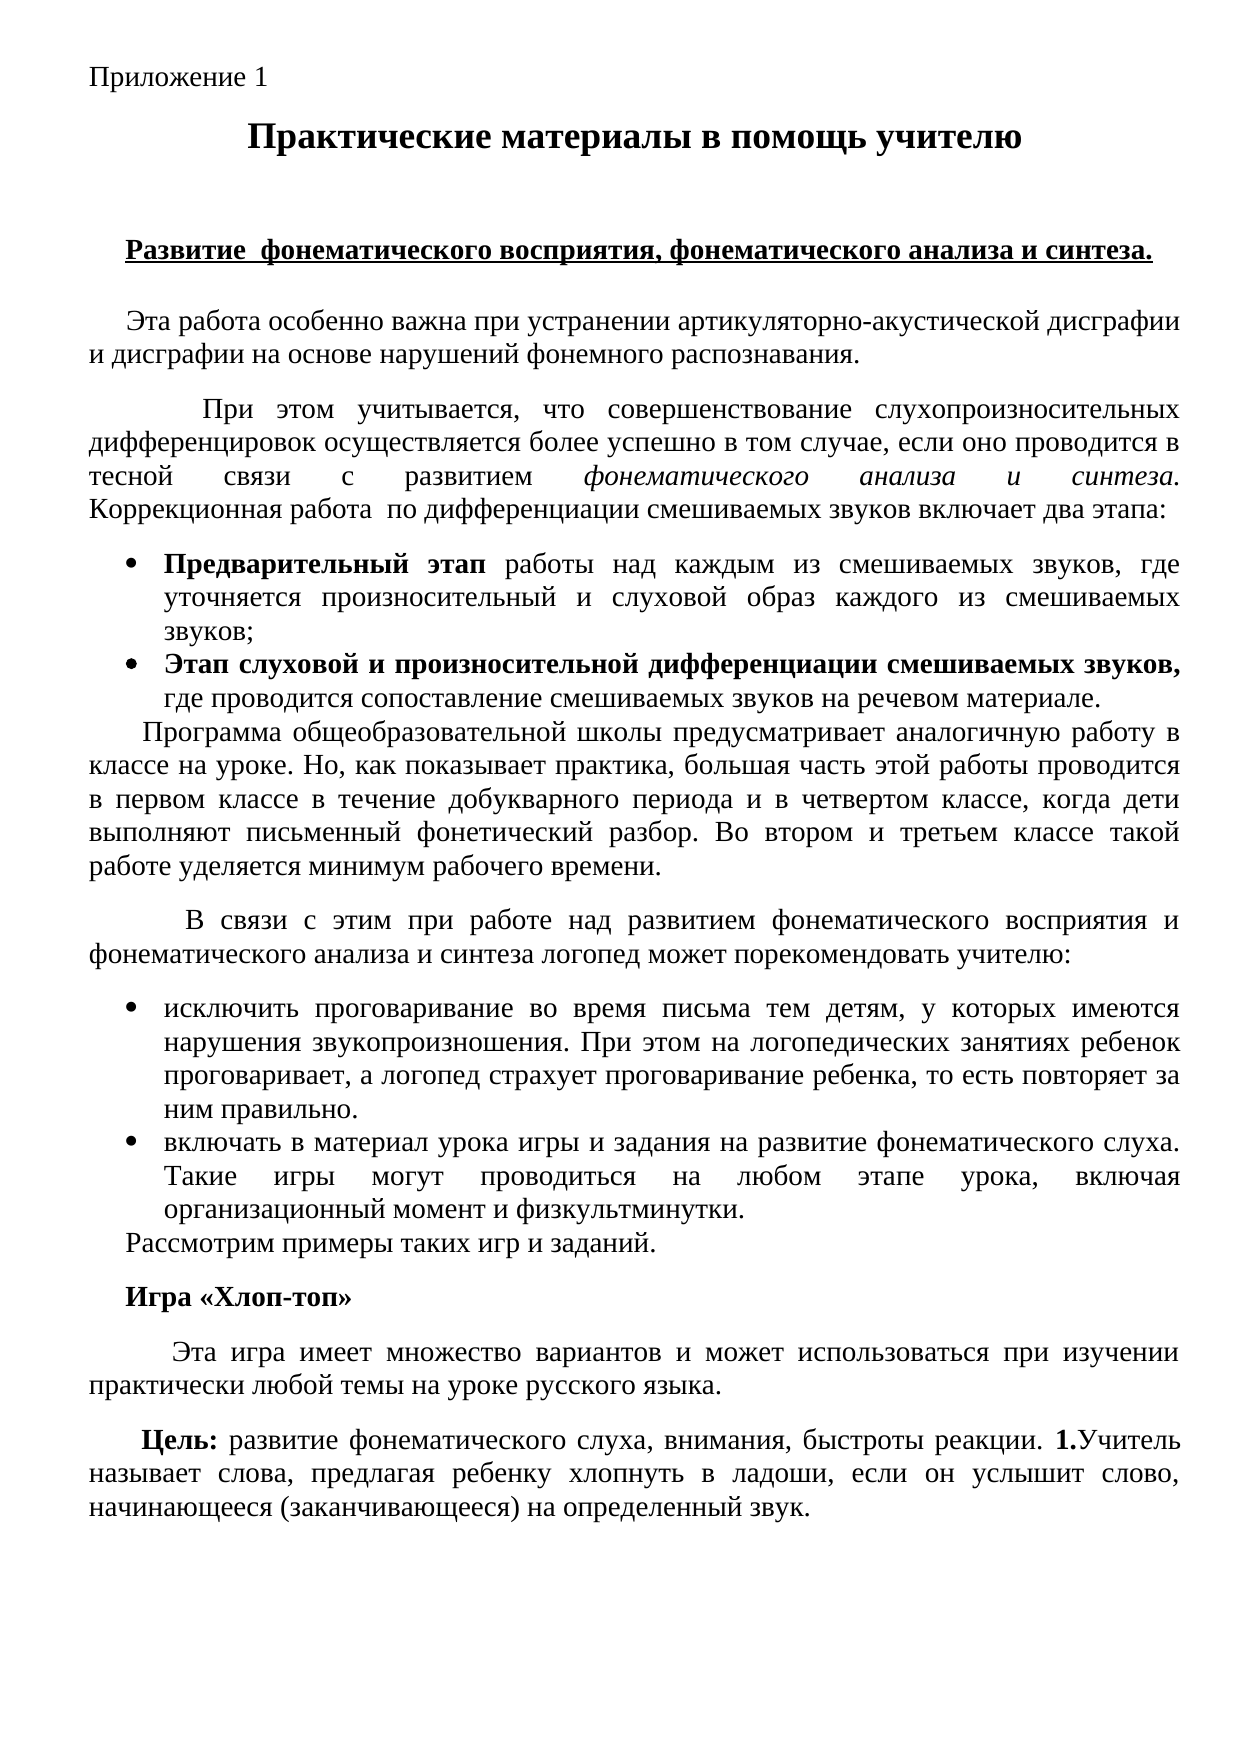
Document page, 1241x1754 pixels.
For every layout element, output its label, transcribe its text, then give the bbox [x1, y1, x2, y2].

text Рассмотрим примеры таких игр и заданий. [89, 1225, 1181, 1259]
text Игра «Хлоп-топ» [89, 1279, 1181, 1313]
text Практические материалы в помощь учителю [89, 113, 1181, 157]
list Предварительный этап работы над каждым из смешиваемых звуков, где уточняется произносительный и слуховой образ каждого из смешиваемых звуков; [126, 546, 1181, 647]
list исключить проговаривание во время письма тем детям, у которых имеются нарушения звукопроизношения. При этом на логопедических занятиях ребенок проговаривает, а логопед страхует проговаривание ребенка, то есть повторяет за ним правильно. [126, 990, 1181, 1124]
text Развитие фонематического восприятия, фонематического анализа и синтеза. [89, 232, 1181, 265]
text Эта игра имеет множество вариантов и может использоваться при изучении практически любой темы на уроке русского языка. [89, 1334, 1181, 1401]
text Программа общеобразовательной школы предусматривает аналогичную работу в классе на уроке. Но, как показывает практика, большая часть этой работы проводится в первом классе в течение добукварного периода и в четвертом классе, когда дети выполняют письменный фонетический разбор. Во втором и третьем классе такой работе уделяется минимум рабочего времени. [89, 714, 1181, 881]
text При этом учитывается, что совершенствование слухопроизносительных дифференцировок осуществляется более успешно в том случае, если оно проводится в тесной связи с развитием фонематического анализа и синтеза. Коррекционная работа по дифференциации смешиваемых звуков включает два этапа: [89, 391, 1181, 525]
text В связи с этим при работе над развитием фонематического восприятия и фонематического анализа и синтеза логопед может порекомендовать учителю: [89, 902, 1181, 969]
text Эта работа особенно важна при устранении артикуляторно-акустической дисграфии и дисграфии на основе нарушений фонемного распознавания. [89, 303, 1181, 370]
list Этап слуховой и произносительной дифференциации смешиваемых звуков, где проводится сопоставление смешиваемых звуков на речевом материале. [126, 647, 1181, 714]
list включать в материал урока игры и задания на развитие фонематического слуха. Такие игры могут проводиться на любом этапе урока, включая организационный момент и физкультминутки. [126, 1124, 1181, 1225]
text Приложение 1 [89, 59, 1181, 93]
text Цель: развитие фонематического слуха, внимания, быстроты реакции. 1.Учитель называет слова, предлагая ребенку хлопнуть в ладоши, если он услышит слово, начинающееся (заканчивающееся) на определенный звук. [89, 1422, 1181, 1522]
